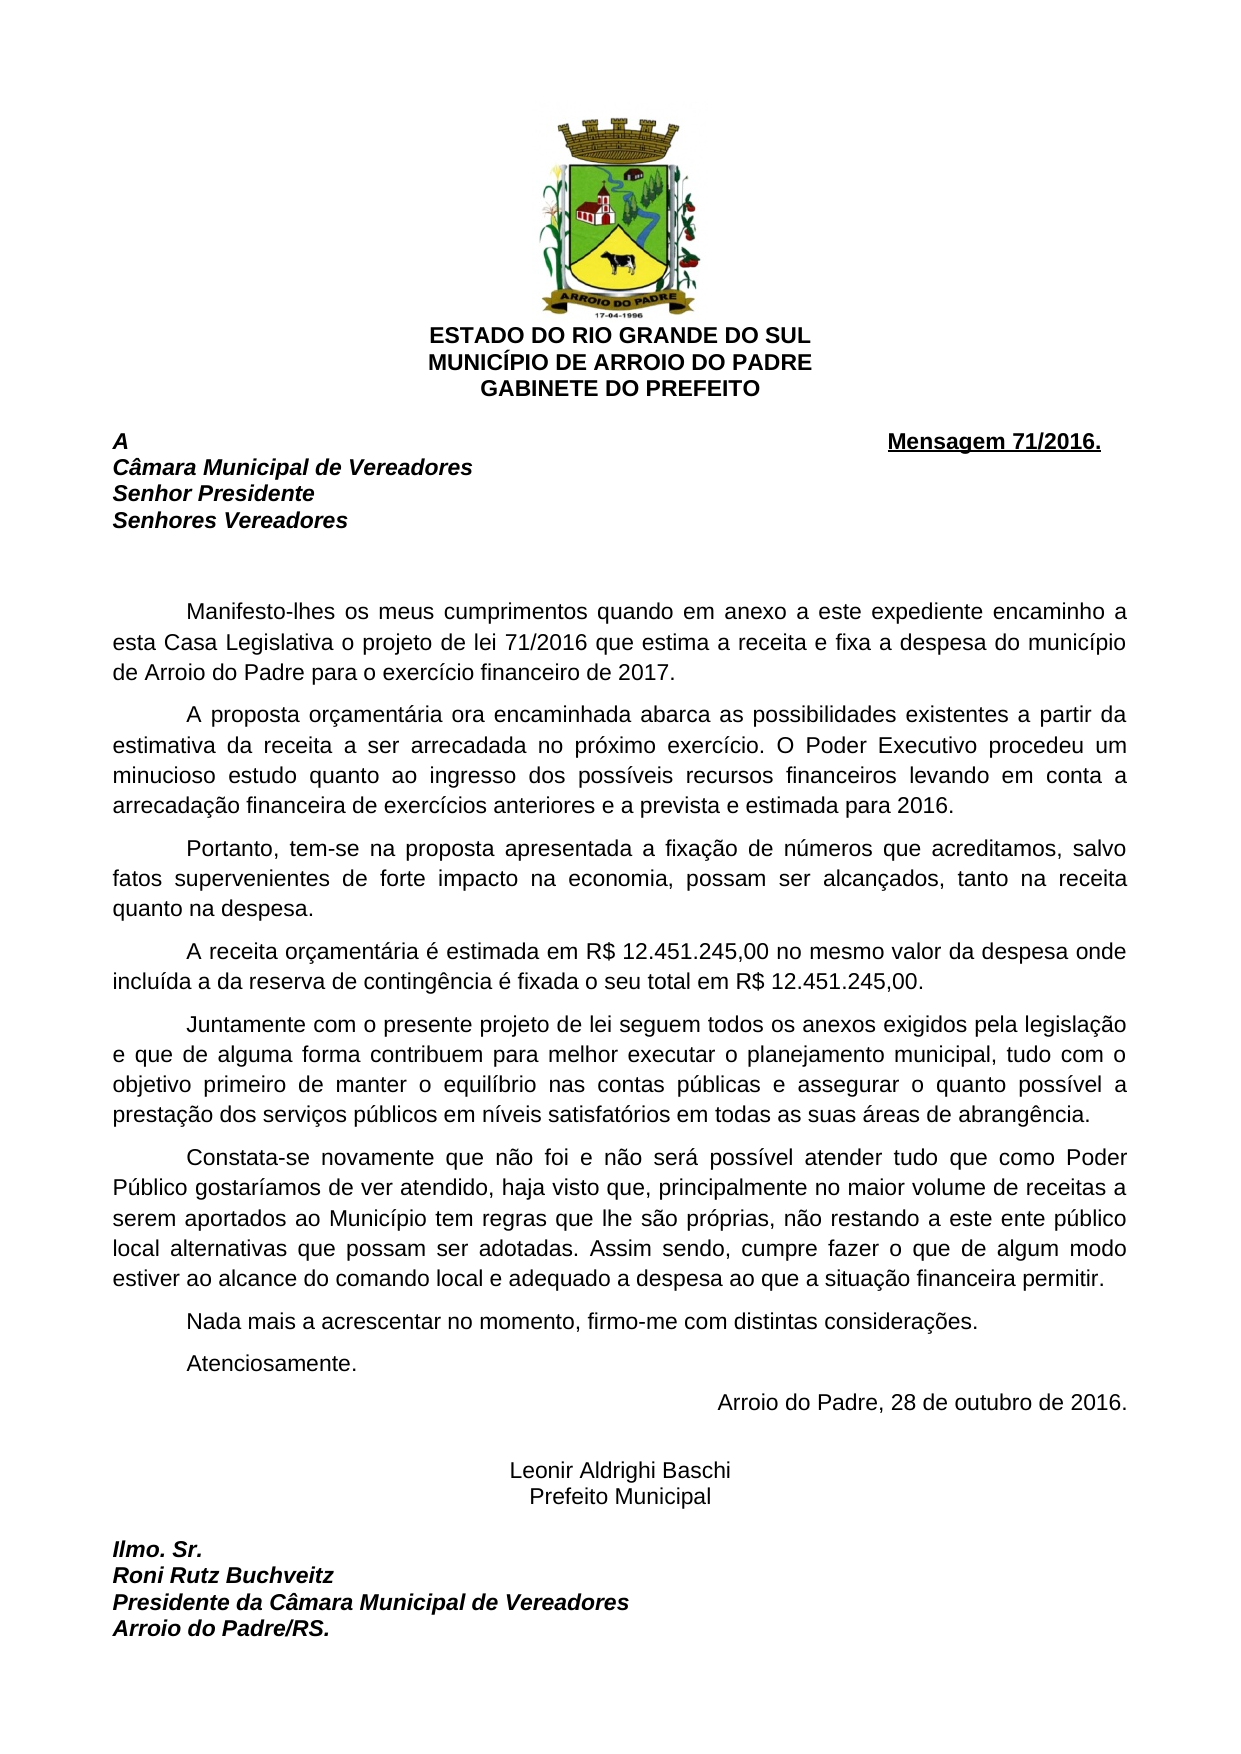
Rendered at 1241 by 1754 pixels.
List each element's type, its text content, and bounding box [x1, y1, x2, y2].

text Manifesto-lhes os meus cumprimentos quando em anexo a este expediente encaminho a esta Casa Legislativa o projeto de lei 71/2016 que estima a receita e fixa a despesa do município de Arroio do Padre para o exercício financeiro de 2017. [112, 598, 1128, 685]
text A receita orçamentária é estimada em R$ 12.451.245,00 no mesmo valor da despesa onde incluída a da reserva de contingência é fixada o seu total em R$ 12.451.245,00. [112, 938, 1128, 994]
text Arroio do Padre, 28 de outubro de 2016. [112, 1389, 1128, 1416]
text Nada mais a acrescentar no momento, firmo-me com distintas considerações. [112, 1308, 1128, 1334]
text MUNICÍPIO DE ARROIO DO PADRE [112, 348, 1128, 375]
text A Mensagem 71/2016. [112, 428, 1128, 454]
text Câmara Municipal de Vereadores Senhor Presidente Senhores Vereadores [112, 454, 1128, 533]
text Atenciosamente. [112, 1350, 1128, 1377]
text Leonir Aldrighi Baschi Prefeito Municipal [112, 1457, 1128, 1509]
text Portanto, tem-se na proposta apresentada a fixação de números que acreditamos, salvo fatos supervenientes de forte impacto na economia, possam ser alcançados, tanto na receita quanto na despesa. [112, 835, 1128, 921]
picture [532, 101, 709, 323]
text Ilmo. Sr. Roni Rutz Buchveitz [112, 1536, 1128, 1588]
text A proposta orçamentária ora encaminhada abarca as possibilidades existentes a partir da estimativa da receita a ser arrecadada no próximo exercício. O Poder Executivo procedeu um minucioso estudo quanto ao ingresso dos possíveis recursos financeiros levando em conta a arrecadação financeira de exercícios anteriores e a prevista e estimada para 2016. [112, 701, 1128, 818]
text Constata-se novamente que não foi e não será possível atender tudo que como Poder Público gostaríamos de ver atendido, haja visto que, principalmente no maior volume de receitas a serem aportados ao Município tem regras que lhe são próprias, não restando a este ente público local alternativas que possam ser adotadas. Assim sendo, cumpre fazer o que de algum modo estiver ao alcance do comando local e adequado a despesa ao que a situação financeira permitir. [112, 1144, 1128, 1291]
text Presidente da Câmara Municipal de Vereadores Arroio do Padre/RS. [112, 1588, 1128, 1641]
text Juntamente com o presente projeto de lei seguem todos os anexos exigidos pela legislação e que de alguma forma contribuem para melhor executar o planejamento municipal, tudo com o objetivo primeiro de manter o equilíbrio nas contas públicas e assegurar o quanto possível a prestação dos serviços públicos em níveis satisfatórios em todas as suas áreas de abrangência. [112, 1011, 1128, 1128]
text GABINETE DO PREFEITO [112, 375, 1128, 401]
text ESTADO DO RIO GRANDE DO SUL [112, 322, 1128, 348]
